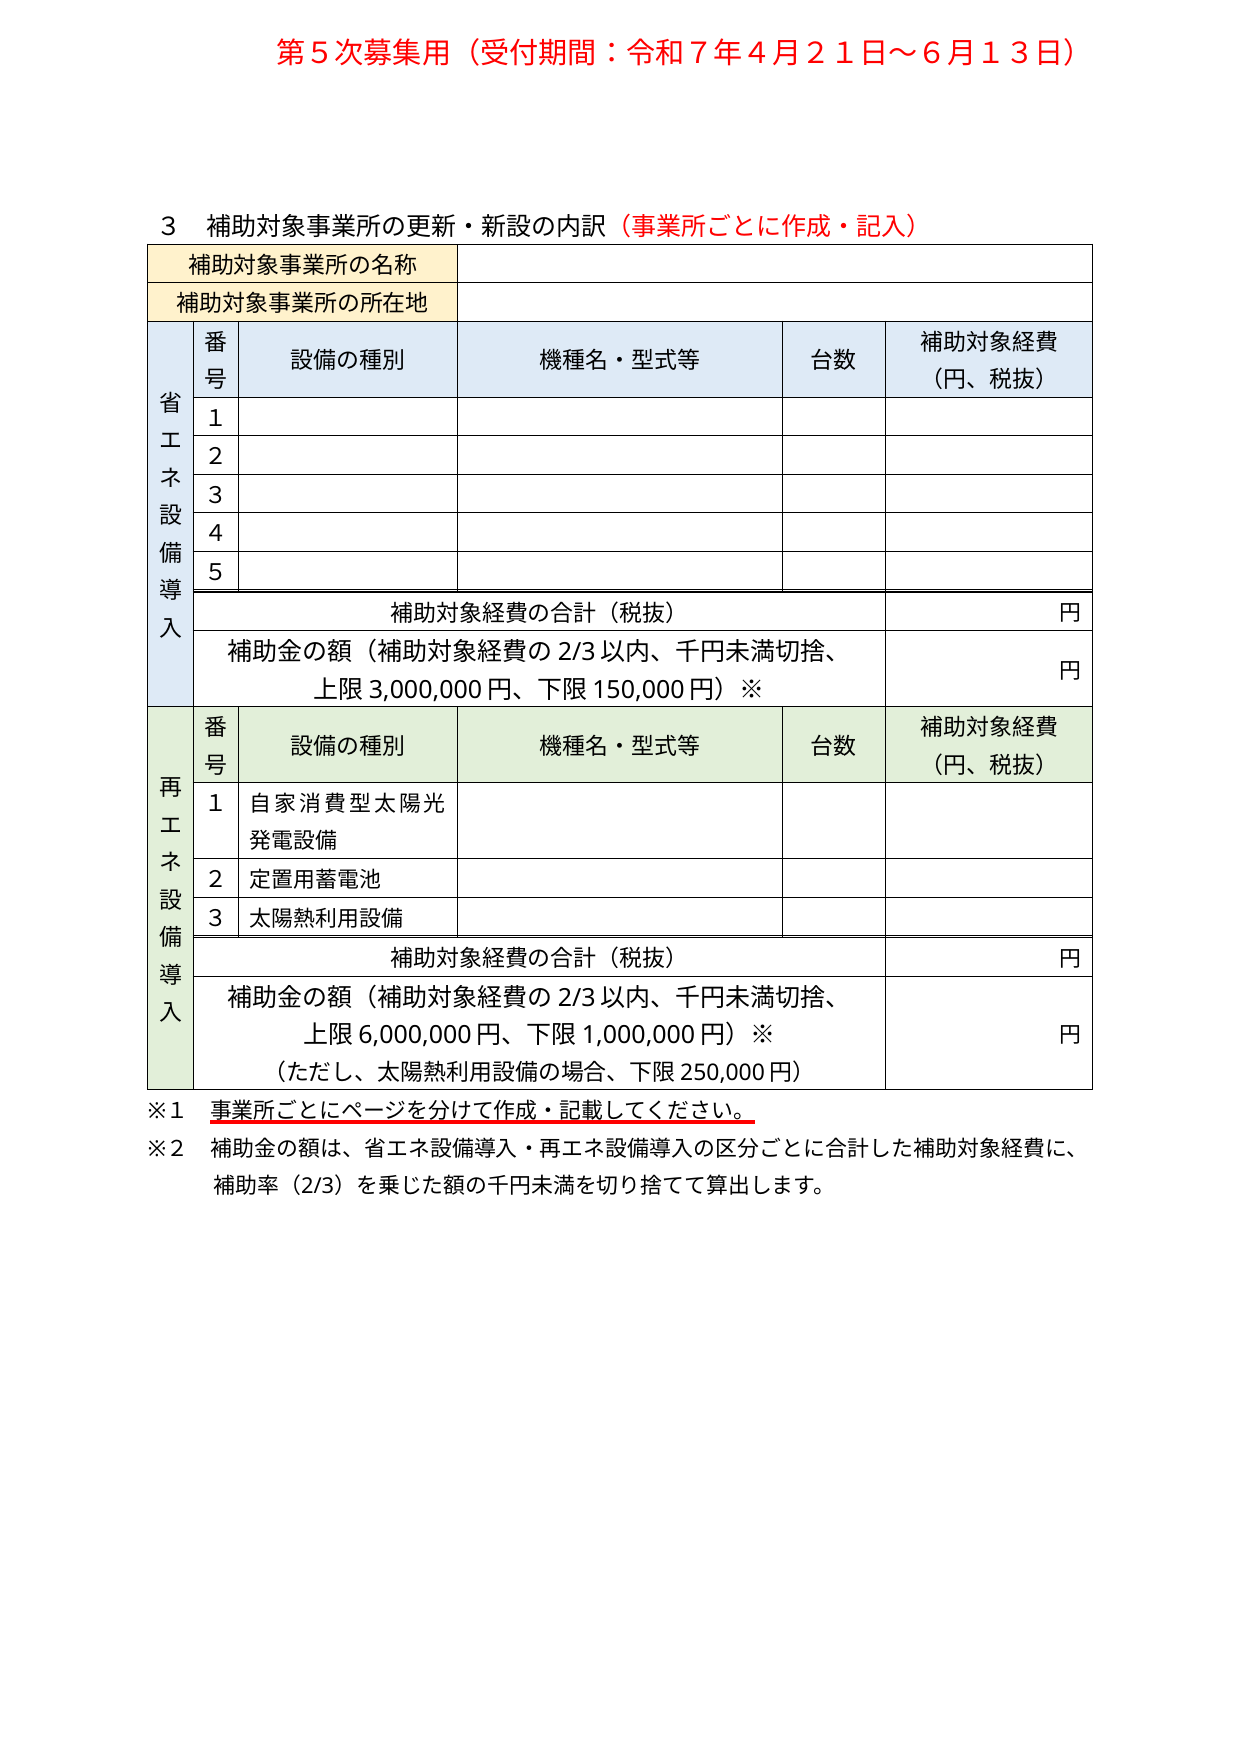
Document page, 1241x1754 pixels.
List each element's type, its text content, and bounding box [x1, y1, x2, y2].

table_cell 機種名・型式等 [458, 322, 782, 397]
table_cell [886, 859, 1092, 897]
table_cell [239, 475, 457, 512]
table_cell 円 [886, 938, 1092, 976]
table_cell [239, 398, 457, 435]
table_cell 再エネ 設備 導入 [148, 707, 193, 1089]
table_cell [239, 436, 457, 474]
table_cell ４ [194, 513, 238, 551]
table_cell １ [194, 398, 238, 435]
table_cell [458, 898, 782, 935]
table_cell [783, 475, 885, 512]
table_cell ３ [194, 898, 238, 935]
table_cell [886, 513, 1092, 551]
text ３ 補助対象事業所の更新・新設の内訳（事業所ごとに作成・記入） [89, 206, 1092, 243]
table_cell [886, 475, 1092, 512]
table_cell 機種名・型式等 [458, 707, 782, 782]
table_cell [886, 398, 1092, 435]
table_cell ５ [194, 552, 238, 589]
table_cell [783, 898, 885, 935]
text ※１ 事業所ごとにページを分けて作成・記載してください。 [148, 1090, 1092, 1128]
table_cell ３ [194, 475, 238, 512]
table_cell １ [194, 783, 238, 858]
table_cell [886, 898, 1092, 935]
table_cell [458, 475, 782, 512]
table_cell [239, 513, 457, 551]
table_cell 太陽熱利用設備 [239, 898, 457, 935]
table_cell [458, 513, 782, 551]
table_cell [783, 513, 885, 551]
table_cell 円 [886, 593, 1092, 630]
table_cell 省エネ 設備 導入 [148, 322, 193, 706]
table_cell 補助対象経費 （円、税抜） [886, 707, 1092, 782]
table_cell 補助対象経費 （円、税抜） [886, 322, 1092, 397]
table_cell 補助対象経費の合計（税抜） [194, 593, 885, 630]
text ※２ 補助金の額は、省エネ設備導入・再エネ設備導入の区分ごとに合計した補助対象経費に、補助率（2/3）を乗じた額の千円未満を切り捨てて算出します。 [148, 1128, 1092, 1203]
table_header 補助対象事業所の名称 [148, 245, 457, 282]
table_cell 設備の種別 [239, 322, 457, 397]
table_cell 補助金の額（補助対象経費の2/3以内、千円未満切捨、 上限3,000,000円、下限150,000円）※ [194, 631, 885, 706]
table_cell 円 [886, 631, 1092, 706]
table_cell 設備の種別 [239, 707, 457, 782]
table_cell 補助金の額（補助対象経費の2/3以内、千円未満切捨、 上限6,000,000円、下限1,000,000円）※ （ただし、太陽熱利用設備の場合、下限250,000円） [194, 977, 885, 1089]
table_cell [886, 783, 1092, 858]
table_cell 自家消費型太陽光発電設備 [239, 783, 457, 858]
table_cell [886, 436, 1092, 474]
table_cell ２ [194, 859, 238, 897]
table_cell ２ [194, 436, 238, 474]
table_cell [783, 398, 885, 435]
table_cell [458, 552, 782, 589]
table_cell [458, 283, 1092, 321]
table_cell [239, 552, 457, 589]
table_cell 番号 [194, 707, 238, 782]
table_cell 番号 [194, 322, 238, 397]
table_cell 定置用蓄電池 [239, 859, 457, 897]
table_cell 円 [886, 977, 1092, 1089]
table_cell [458, 436, 782, 474]
table_cell [886, 552, 1092, 589]
table_cell 台数 [783, 707, 885, 782]
table_cell [458, 783, 782, 858]
table_cell [783, 436, 885, 474]
table_cell [458, 859, 782, 897]
table_header [458, 245, 1092, 282]
table_cell [458, 398, 782, 435]
table_cell 補助対象経費の合計（税抜） [194, 938, 885, 976]
table_cell [783, 552, 885, 589]
table_cell 台数 [783, 322, 885, 397]
table_cell [783, 783, 885, 858]
table_cell 補助対象事業所の所在地 [148, 283, 457, 321]
table_cell [783, 859, 885, 897]
